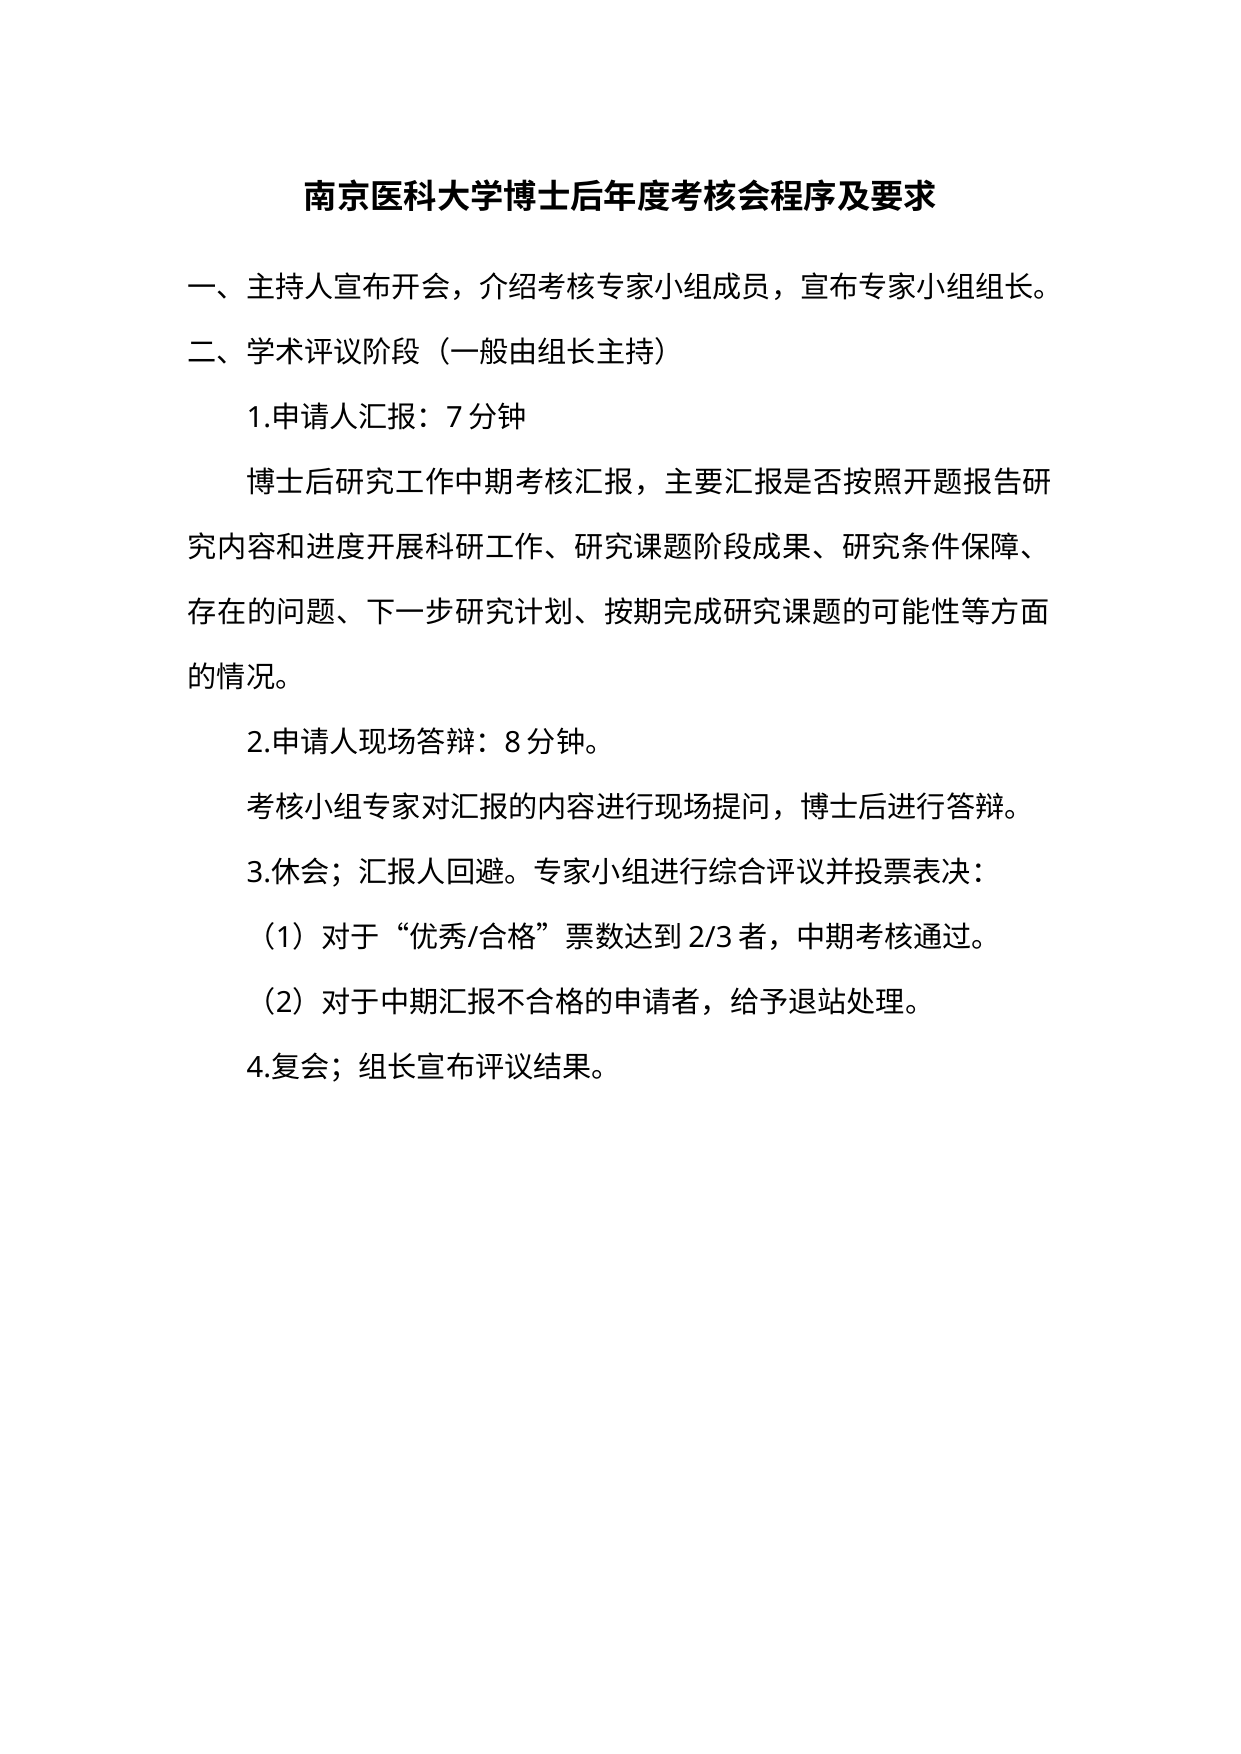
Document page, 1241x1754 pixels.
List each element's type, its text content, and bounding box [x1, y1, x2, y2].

text 一、主持人宣布开会，介绍考核专家小组成员，宣布专家小组组长。 [187, 252, 1053, 317]
text （1）对于“优秀/合格”票数达到2/3者，中期考核通过。 [187, 902, 1053, 967]
text 2.申请人现场答辩：8分钟。 [187, 707, 1053, 772]
text 4.复会；组长宣布评议结果。 [187, 1032, 1053, 1097]
text 南京医科大学博士后年度考核会程序及要求 [187, 162, 1053, 227]
text 博士后研究工作中期考核汇报，主要汇报是否按照开题报告研究内容和进度开展科研工作、研究课题阶段成果、研究条件保障、存在的问题、下一步研究计划、按期完成研究课题的可能性等方面的情况。 [187, 447, 1053, 707]
text 1.申请人汇报：7分钟 [187, 382, 1053, 447]
text 考核小组专家对汇报的内容进行现场提问，博士后进行答辩。 [187, 772, 1053, 837]
text （2）对于中期汇报不合格的申请者，给予退站处理。 [187, 967, 1053, 1032]
text 二、学术评议阶段（一般由组长主持） [187, 317, 1053, 382]
text 3.休会；汇报人回避。专家小组进行综合评议并投票表决： [187, 837, 1053, 902]
